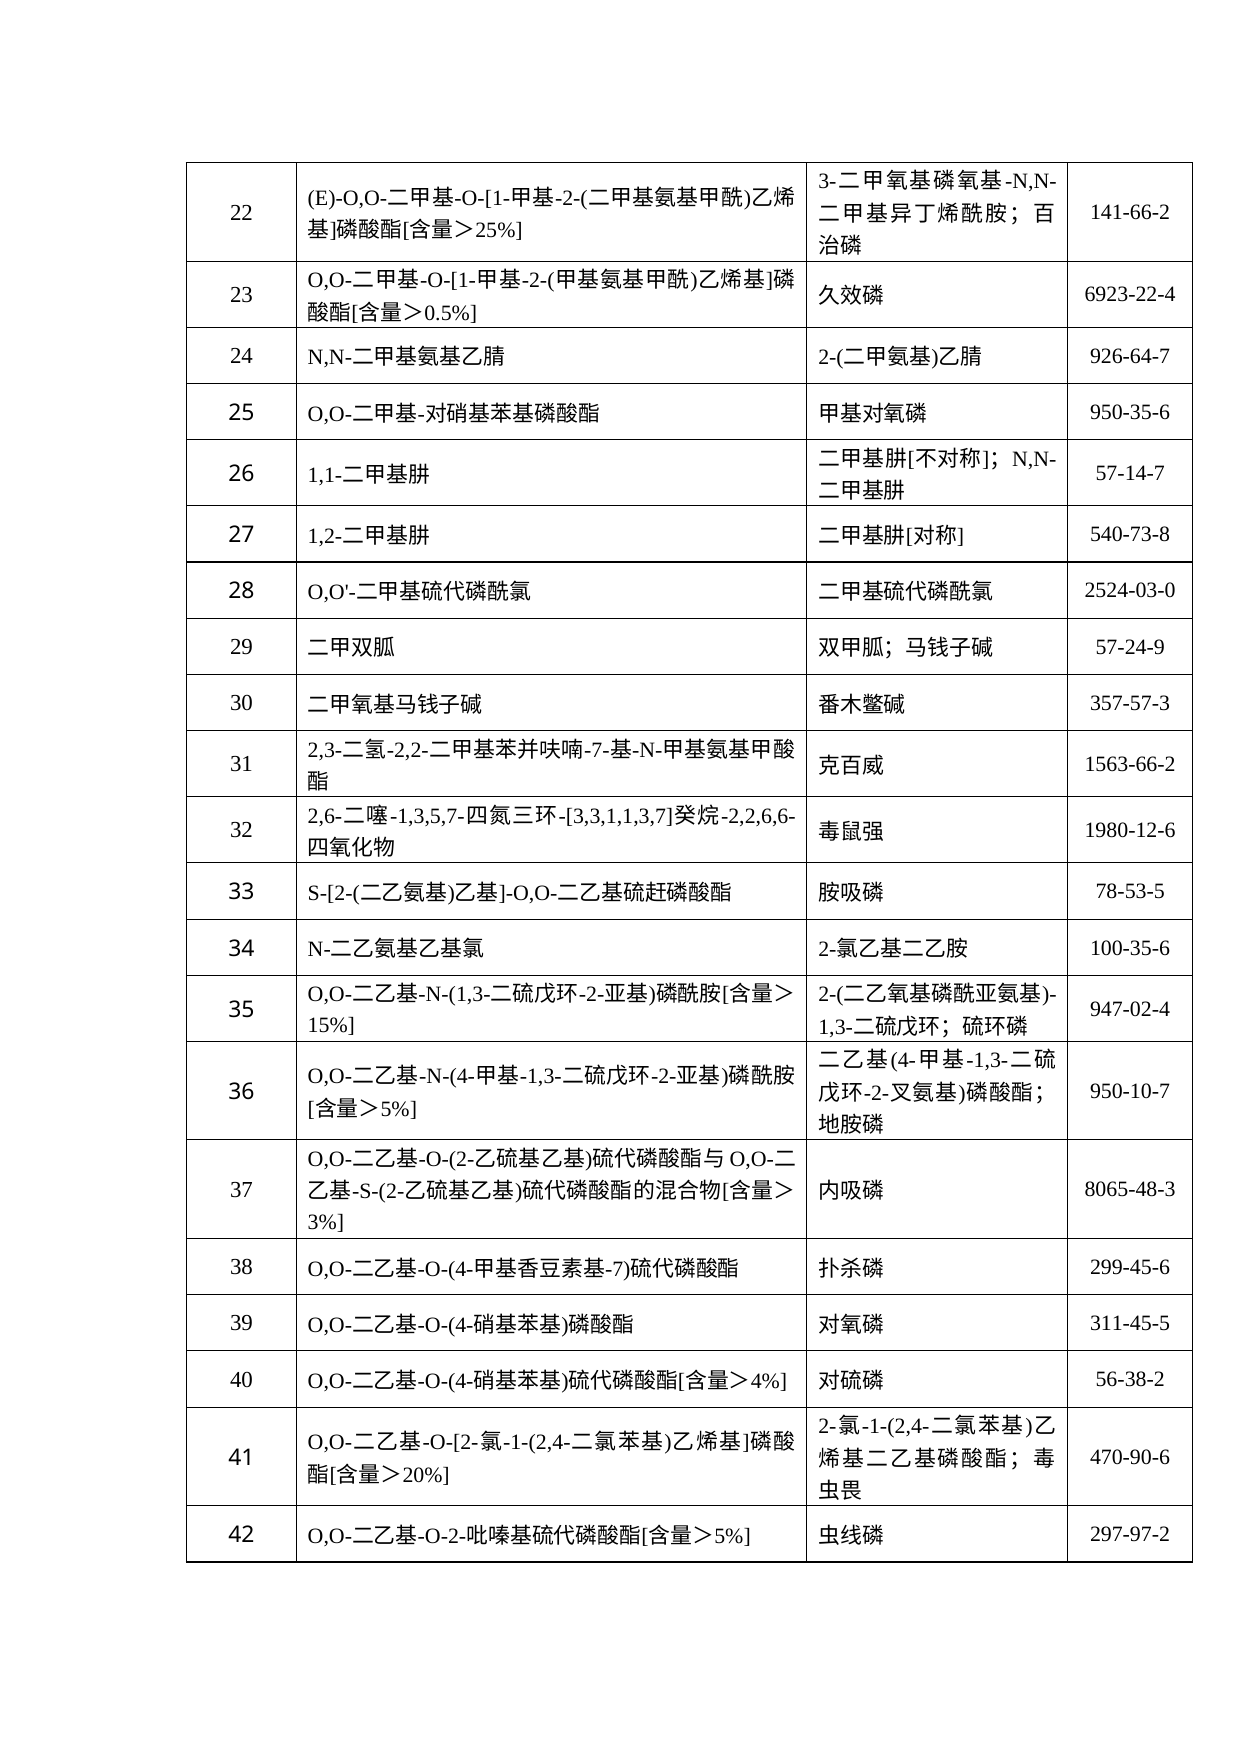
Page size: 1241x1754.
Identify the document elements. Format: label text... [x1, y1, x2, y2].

table_cell O,O-二乙基-O-(4-甲基香豆素基-7)硫代磷酸酯 [297, 1239, 806, 1294]
table_cell 540-73-8 [1068, 506, 1192, 561]
table_cell 久效磷 [807, 262, 1067, 327]
table_cell (E)-O,O-二甲基-O-[1-甲基-2-(二甲基氨基甲酰)乙烯基]磷酸酯[含量＞25%] [297, 163, 806, 261]
table_cell 38 [187, 1239, 296, 1294]
table_cell 33 [187, 863, 296, 918]
table_cell 二甲双胍 [297, 619, 806, 674]
table_cell 141-66-2 [1068, 163, 1192, 261]
table_cell 二甲基硫代磷酰氯 [807, 563, 1067, 618]
table_cell 2,6-二噻-1,3,5,7-四氮三环-[3,3,1,1,3,7]癸烷-2,2,6,6-四氧化物 [297, 797, 806, 862]
table_cell 24 [187, 328, 296, 383]
table_cell 27 [187, 506, 296, 561]
table_cell 299-45-6 [1068, 1239, 1192, 1294]
table_cell O,O-二乙基-O-[2-氯-1-(2,4-二氯苯基)乙烯基]磷酸酯[含量＞20%] [297, 1408, 806, 1505]
table_cell 42 [187, 1506, 296, 1561]
table_cell 8065-48-3 [1068, 1140, 1192, 1238]
table_cell O,O-二乙基-N-(4-甲基-1,3-二硫戊环-2-亚基)磷酰胺[含量＞5%] [297, 1042, 806, 1139]
table_cell 22 [187, 163, 296, 261]
table_cell 950-10-7 [1068, 1042, 1192, 1139]
table_cell 947-02-4 [1068, 976, 1192, 1041]
table_cell O,O-二乙基-O-(4-硝基苯基)硫代磷酸酯[含量＞4%] [297, 1351, 806, 1407]
table_cell O,O'-二甲基硫代磷酰氯 [297, 563, 806, 618]
table_cell O,O-二乙基-O-(2-乙硫基乙基)硫代磷酸酯与O,O-二乙基-S-(2-乙硫基乙基)硫代磷酸酯的混合物[含量＞3%] [297, 1140, 806, 1238]
table_cell 毒鼠强 [807, 797, 1067, 862]
table_cell 甲基对氧磷 [807, 384, 1067, 439]
table_cell 30 [187, 675, 296, 730]
table_cell 36 [187, 1042, 296, 1139]
table_cell 26 [187, 440, 296, 505]
table_cell 39 [187, 1295, 296, 1350]
table_cell 6923-22-4 [1068, 262, 1192, 327]
table_cell N-二乙氨基乙基氯 [297, 920, 806, 975]
table_cell 2524-03-0 [1068, 563, 1192, 618]
table_cell 2-(二甲氨基)乙腈 [807, 328, 1067, 383]
table_cell 35 [187, 976, 296, 1041]
table_cell 番木鳖碱 [807, 675, 1067, 730]
table_cell 2,3-二氢-2,2-二甲基苯并呋喃-7-基-N-甲基氨基甲酸酯 [297, 731, 806, 796]
table_cell 357-57-3 [1068, 675, 1192, 730]
table_cell 32 [187, 797, 296, 862]
table_cell N,N-二甲基氨基乙腈 [297, 328, 806, 383]
table_cell 对氧磷 [807, 1295, 1067, 1350]
table_cell 40 [187, 1351, 296, 1407]
table_cell 34 [187, 920, 296, 975]
table_cell 1980-12-6 [1068, 797, 1192, 862]
table_cell 扑杀磷 [807, 1239, 1067, 1294]
table_cell 56-38-2 [1068, 1351, 1192, 1407]
table_cell S-[2-(二乙氨基)乙基]-O,O-二乙基硫赶磷酸酯 [297, 863, 806, 918]
table_cell 1,1-二甲基肼 [297, 440, 806, 505]
table_cell 28 [187, 563, 296, 618]
table_cell 2-氯乙基二乙胺 [807, 920, 1067, 975]
table_cell 41 [187, 1408, 296, 1505]
table_cell 470-90-6 [1068, 1408, 1192, 1505]
table_cell 31 [187, 731, 296, 796]
table_cell O,O-二甲基-对硝基苯基磷酸酯 [297, 384, 806, 439]
table_cell 950-35-6 [1068, 384, 1192, 439]
table_cell 78-53-5 [1068, 863, 1192, 918]
table_cell 双甲胍；马钱子碱 [807, 619, 1067, 674]
table_cell 对硫磷 [807, 1351, 1067, 1407]
table_cell 二乙基(4-甲基-1,3-二硫戊环-2-叉氨基)磷酸酯；地胺磷 [807, 1042, 1067, 1139]
table_cell 100-35-6 [1068, 920, 1192, 975]
table_cell 2-氯-1-(2,4-二氯苯基)乙烯基二乙基磷酸酯；毒虫畏 [807, 1408, 1067, 1505]
table_cell 23 [187, 262, 296, 327]
table_cell 926-64-7 [1068, 328, 1192, 383]
table_cell 2-(二乙氧基磷酰亚氨基)-1,3-二硫戊环；硫环磷 [807, 976, 1067, 1041]
table_cell O,O-二乙基-N-(1,3-二硫戊环-2-亚基)磷酰胺[含量＞15%] [297, 976, 806, 1041]
table_cell 311-45-5 [1068, 1295, 1192, 1350]
table_cell 297-97-2 [1068, 1506, 1192, 1561]
table_cell 虫线磷 [807, 1506, 1067, 1561]
table_cell 二甲基肼[对称] [807, 506, 1067, 561]
table_cell 37 [187, 1140, 296, 1238]
table_cell 内吸磷 [807, 1140, 1067, 1238]
table_cell O,O-二乙基-O-2-吡嗪基硫代磷酸酯[含量＞5%] [297, 1506, 806, 1561]
table_cell 二甲氧基马钱子碱 [297, 675, 806, 730]
table_cell 1563-66-2 [1068, 731, 1192, 796]
table_cell 29 [187, 619, 296, 674]
table_cell 57-14-7 [1068, 440, 1192, 505]
table_cell 二甲基肼[不对称]；N,N-二甲基肼 [807, 440, 1067, 505]
table_cell 25 [187, 384, 296, 439]
table_cell O,O-二乙基-O-(4-硝基苯基)磷酸酯 [297, 1295, 806, 1350]
table_cell 胺吸磷 [807, 863, 1067, 918]
table_cell 1,2-二甲基肼 [297, 506, 806, 561]
table_cell O,O-二甲基-O-[1-甲基-2-(甲基氨基甲酰)乙烯基]磷酸酯[含量＞0.5%] [297, 262, 806, 327]
table_cell 57-24-9 [1068, 619, 1192, 674]
table_cell 克百威 [807, 731, 1067, 796]
table_cell 3-二甲氧基磷氧基-N,N-二甲基异丁烯酰胺；百治磷 [807, 163, 1067, 261]
